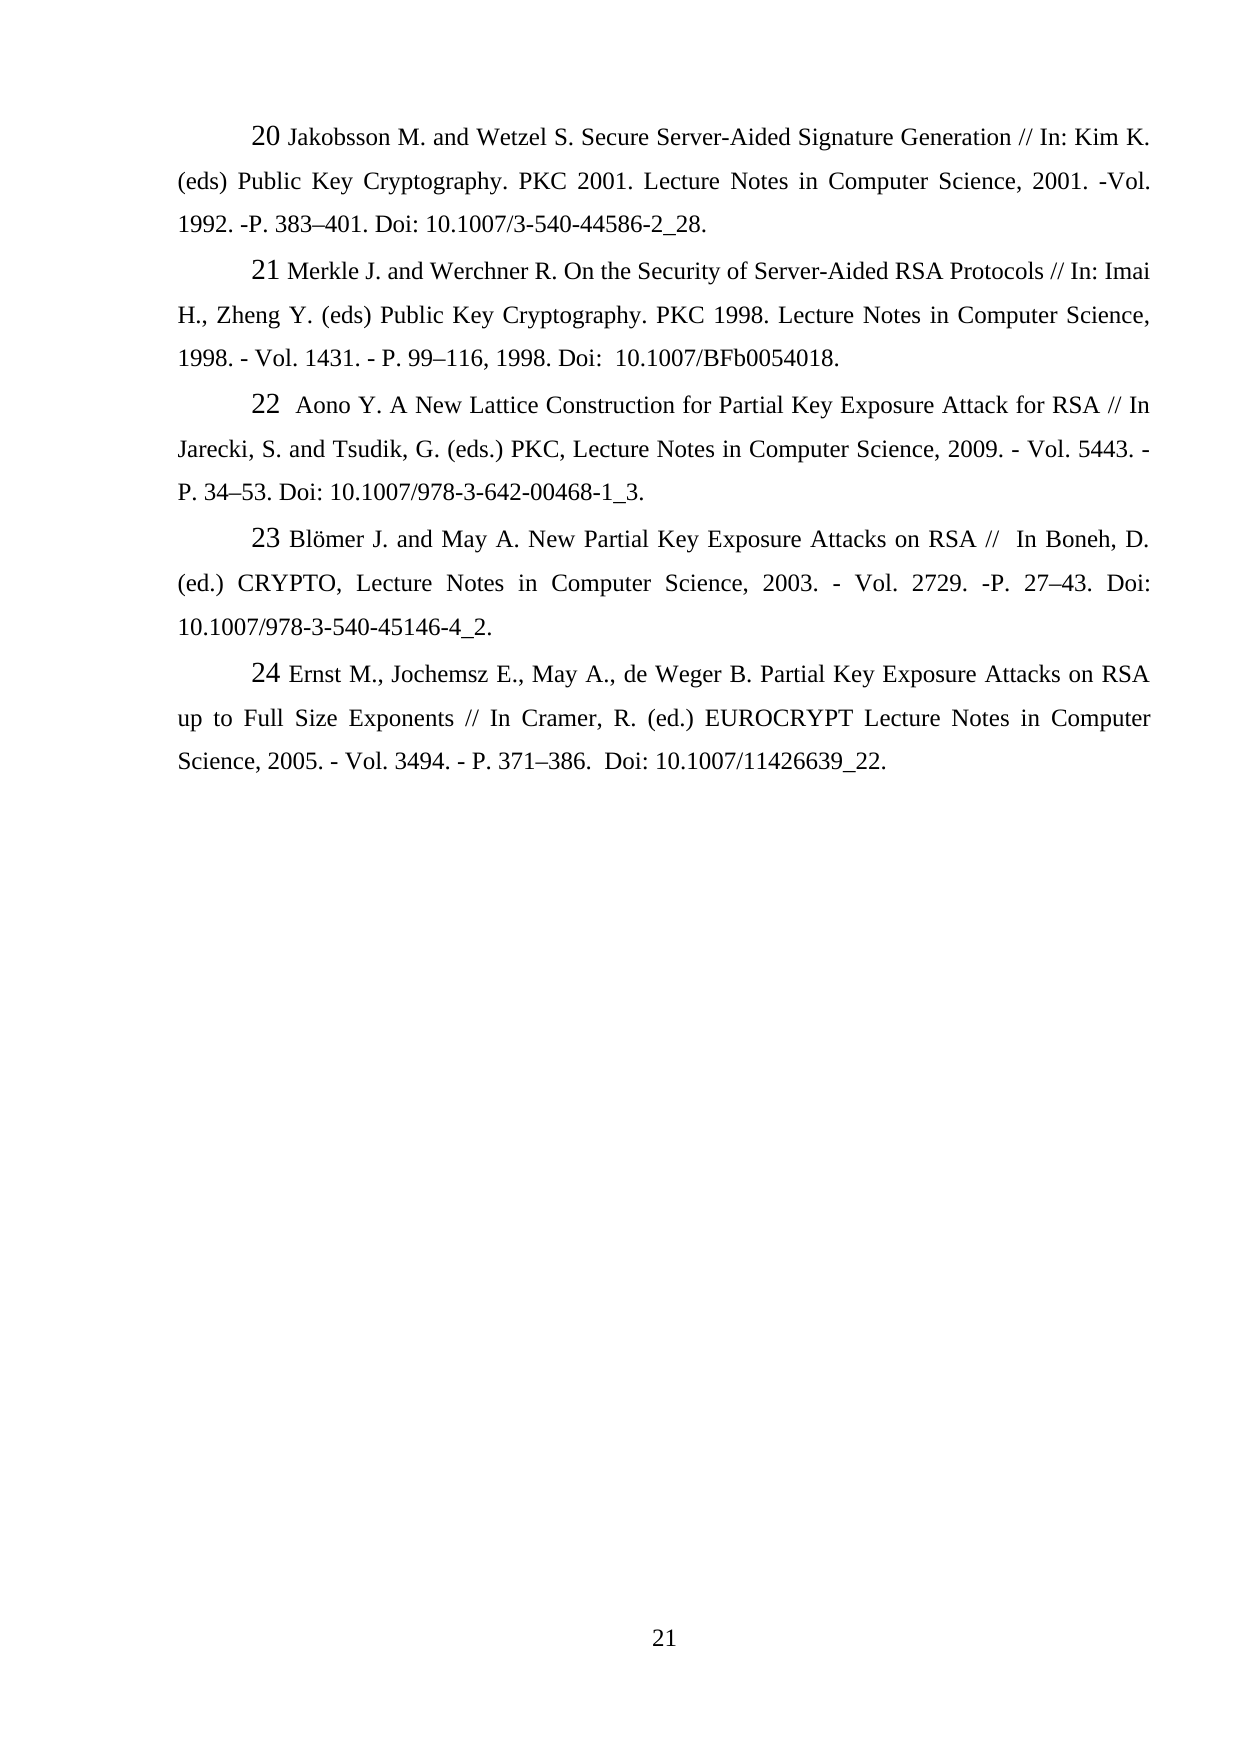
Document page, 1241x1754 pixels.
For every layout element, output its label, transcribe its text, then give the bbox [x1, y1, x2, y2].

list Blömer J. and May A. New Partial Key Exposure Attacks on RSA // In Boneh, D. (ed.) CRYPTO, Lecture Notes in Computer Science, 2003. - Vol. 2729. -P. 27–43. Doi: 10.1007/978-3-540-45146-4_2. [177, 521, 1152, 640]
list Merkle J. and Werchner R. On the Security of Server-Aided RSA Protocols // In: Imai H., Zheng Y. (eds) Public Key Cryptography. PKC 1998. Lecture Notes in Computer Science, 1998. - Vol. 1431. - P. 99–116, 1998. Doi: 10.1007/BFb0054018. [177, 252, 1152, 372]
list Jakobsson M. and Wetzel S. Secure Server-Aided Signature Generation // In: Kim K. (eds) Public Key Cryptography. PKC 2001. Lecture Notes in Computer Science, 2001. -Vol. 1992. -P. 383–401. Doi: 10.1007/3-540-44586-2_28. [177, 118, 1152, 238]
list Aono Y. A New Lattice Construction for Partial Key Exposure Attack for RSA // In Jarecki, S. and Tsudik, G. (eds.) PKC, Lecture Notes in Computer Science, 2009. - Vol. 5443. - P. 34–53. Doi: 10.1007/978-3-642-00468-1_3. [177, 386, 1152, 506]
list Ernst M., Jochemsz E., May A., de Weger B. Partial Key Exposure Attacks on RSA up to Full Size Exponents // In Cramer, R. (ed.) EUROCRYPT Lecture Notes in Computer Science, 2005. - Vol. 3494. - P. 371–386. Doi: 10.1007/11426639_22. [177, 655, 1152, 774]
